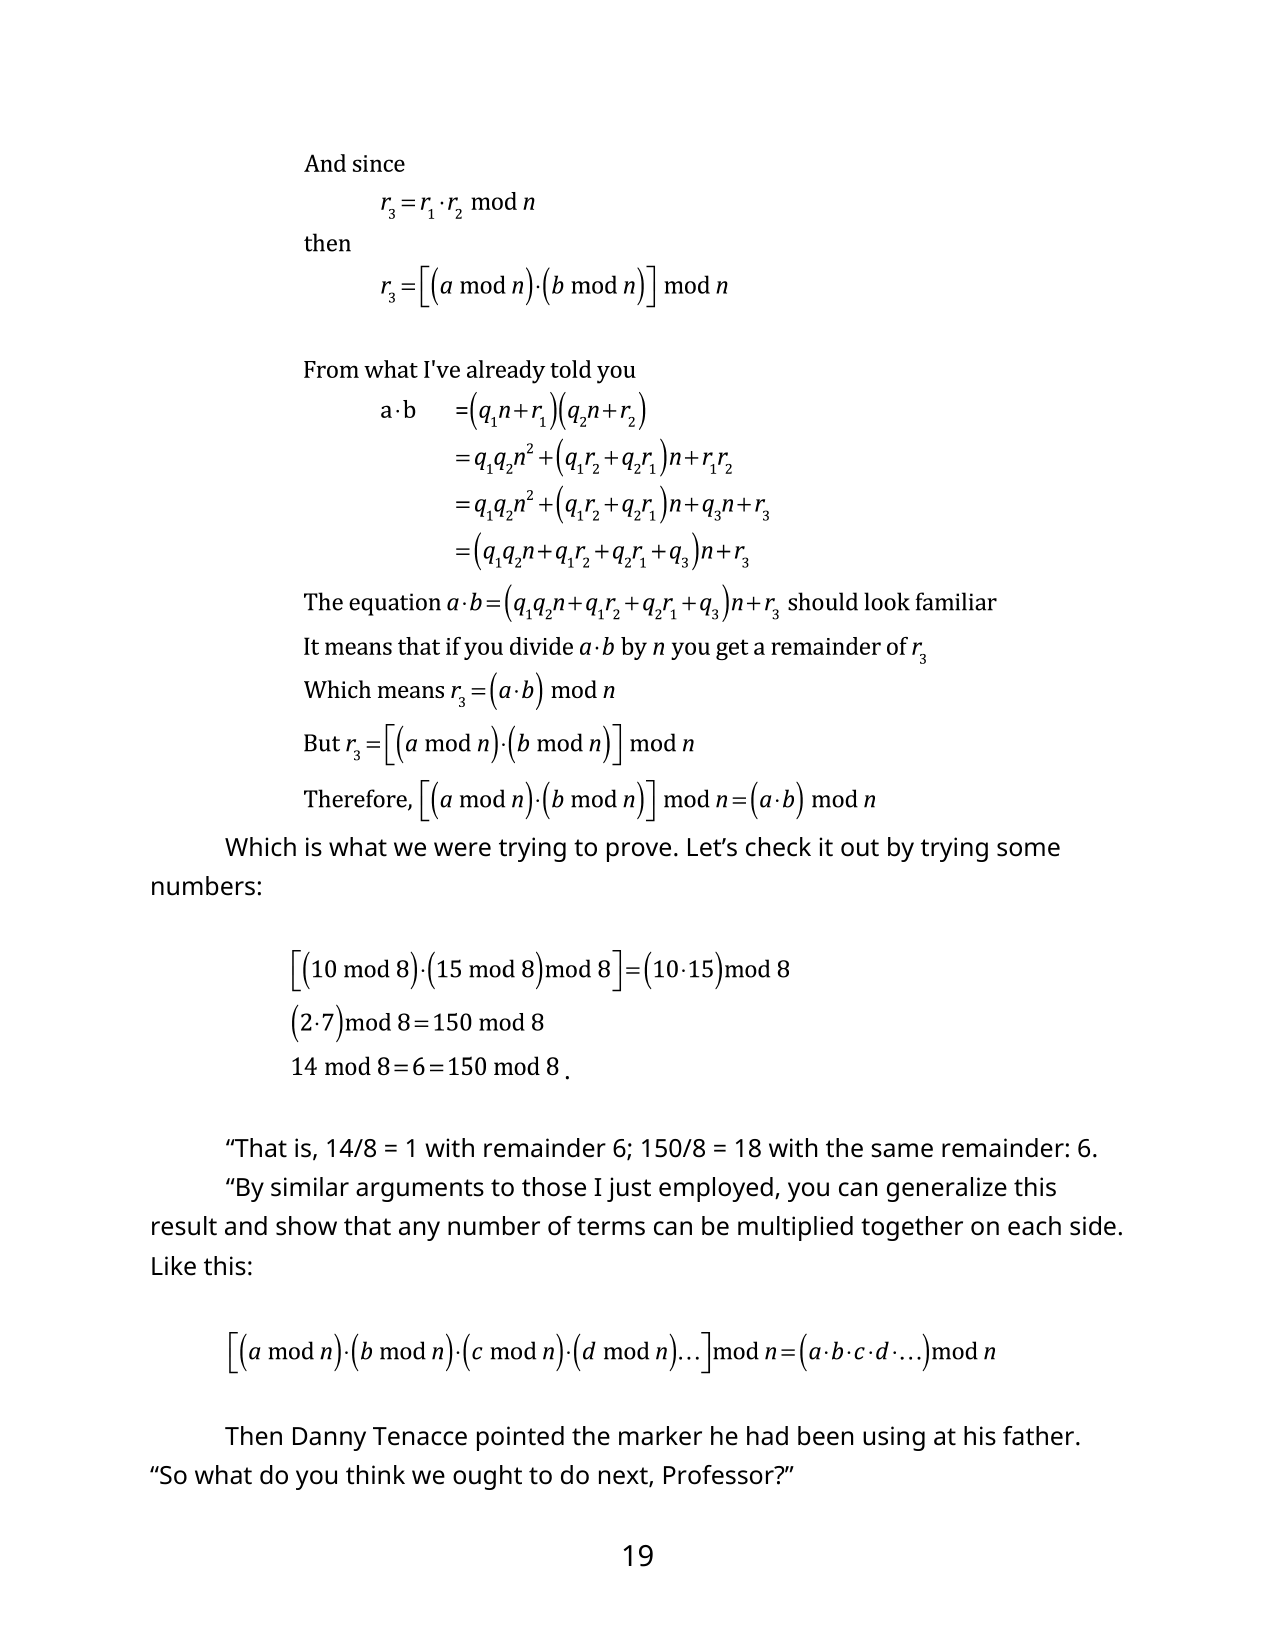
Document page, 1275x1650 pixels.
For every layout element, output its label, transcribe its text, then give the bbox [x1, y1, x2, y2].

picture [300, 718, 698, 770]
picture [300, 149, 732, 313]
picture [225, 1326, 1000, 1378]
text . [150, 1051, 1125, 1086]
picture [288, 1051, 564, 1079]
picture [300, 579, 1001, 715]
text “By similar arguments to those I just employed, you can generalize this result and show that any number of terms can be multiplied together on each side. Like this: [150, 1170, 1125, 1282]
picture [288, 944, 794, 996]
picture [300, 774, 880, 826]
picture [288, 999, 549, 1047]
text Then Danny Tenacce pointed the marker he had been using at his father. “So what do you think we ought to do next, Professor?” [150, 1418, 1125, 1491]
text “That is, 14/8 = 1 with remainder 6; 150/8 = 18 with the same remainder: 6. [226, 1131, 1125, 1165]
text Which is what we were trying to prove. Let’s check it out by trying some numbers: [150, 830, 1125, 903]
picture [300, 355, 776, 576]
